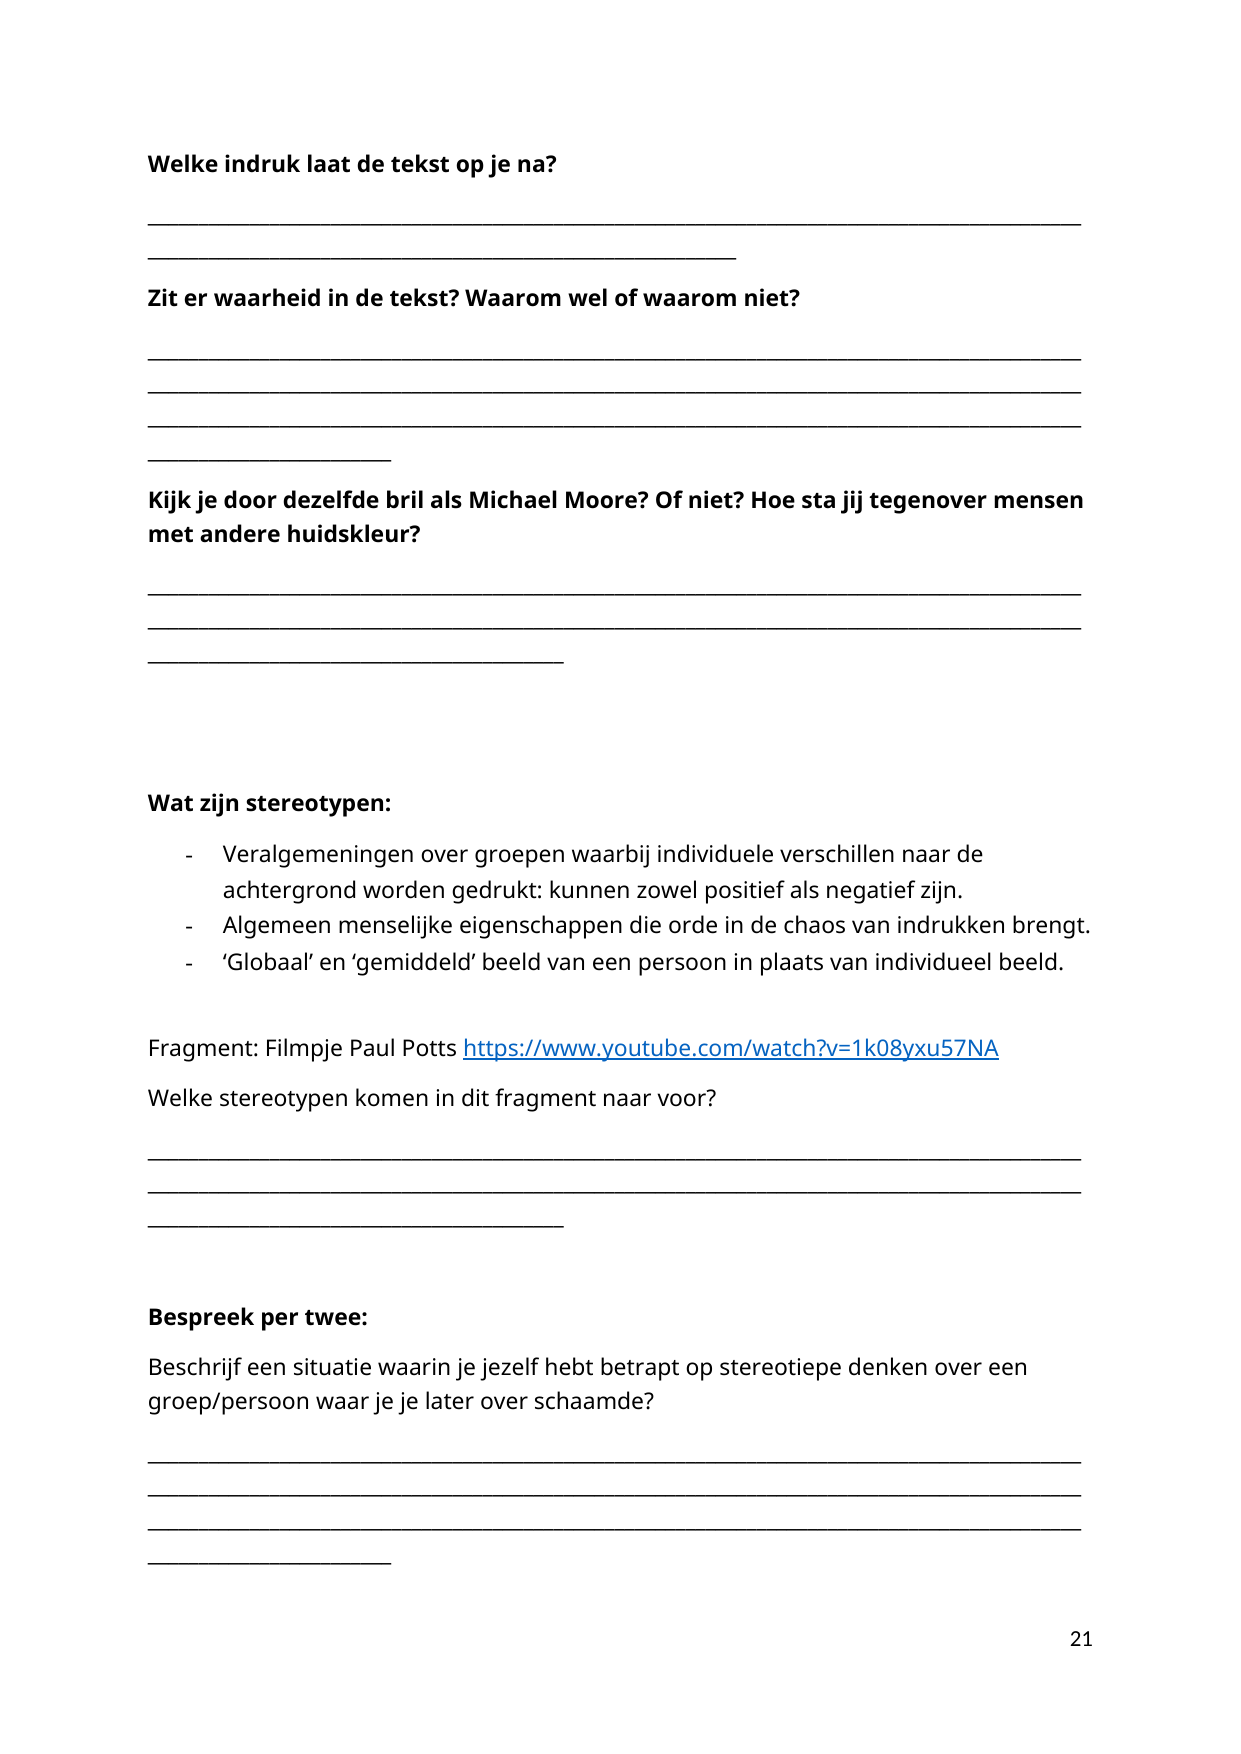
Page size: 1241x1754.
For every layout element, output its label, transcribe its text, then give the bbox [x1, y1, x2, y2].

text Wat zijn stereotypen: [148, 787, 1093, 818]
text Bespreek per twee: [148, 1301, 1093, 1332]
text Zit er waarheid in de tekst? Waarom wel of waarom niet? [148, 282, 1093, 313]
text ______________________________________________________________________________________________________________________________________________________ [148, 198, 1093, 263]
text ____________________________________________________________________________________________________________________________________________________________________________________________________________________________________________________________________________________________________________ [148, 1436, 1093, 1568]
text _________________________________________________________________________________________________________________________________________________________________________________________________________________________________ [148, 568, 1093, 667]
text _________________________________________________________________________________________________________________________________________________________________________________________________________________________________ [148, 1133, 1093, 1231]
text Welke indruk laat de tekst op je na? [148, 148, 1093, 179]
text Welke stereotypen komen in dit fragment naar voor? [148, 1082, 1093, 1113]
text Fragment: Filmpje Paul Potts https://www.youtube.com/watch?v=1k08yxu57NA [148, 1032, 1093, 1063]
list Veralgemeningen over groepen waarbij individuele verschillen naar de achtergrond worden gedrukt: kunnen zowel positief als negatief zijn. [185, 838, 1093, 905]
text ____________________________________________________________________________________________________________________________________________________________________________________________________________________________________________________________________________________________________________ [148, 333, 1093, 465]
list ‘Globaal’ en ‘gemiddeld’ beeld van een persoon in plaats van individueel beeld. [185, 945, 1093, 977]
text Beschrijf een situatie waarin je jezelf hebt betrapt op stereotiepe denken over een groep/persoon waar je je later over schaamde? [148, 1351, 1093, 1416]
text Kijk je door dezelfde bril als Michael Moore? Of niet? Hoe sta jij tegenover mensen met andere huidskleur? [148, 484, 1093, 549]
list Algemeen menselijke eigenschappen die orde in de chaos van indrukken brengt. [185, 909, 1093, 941]
